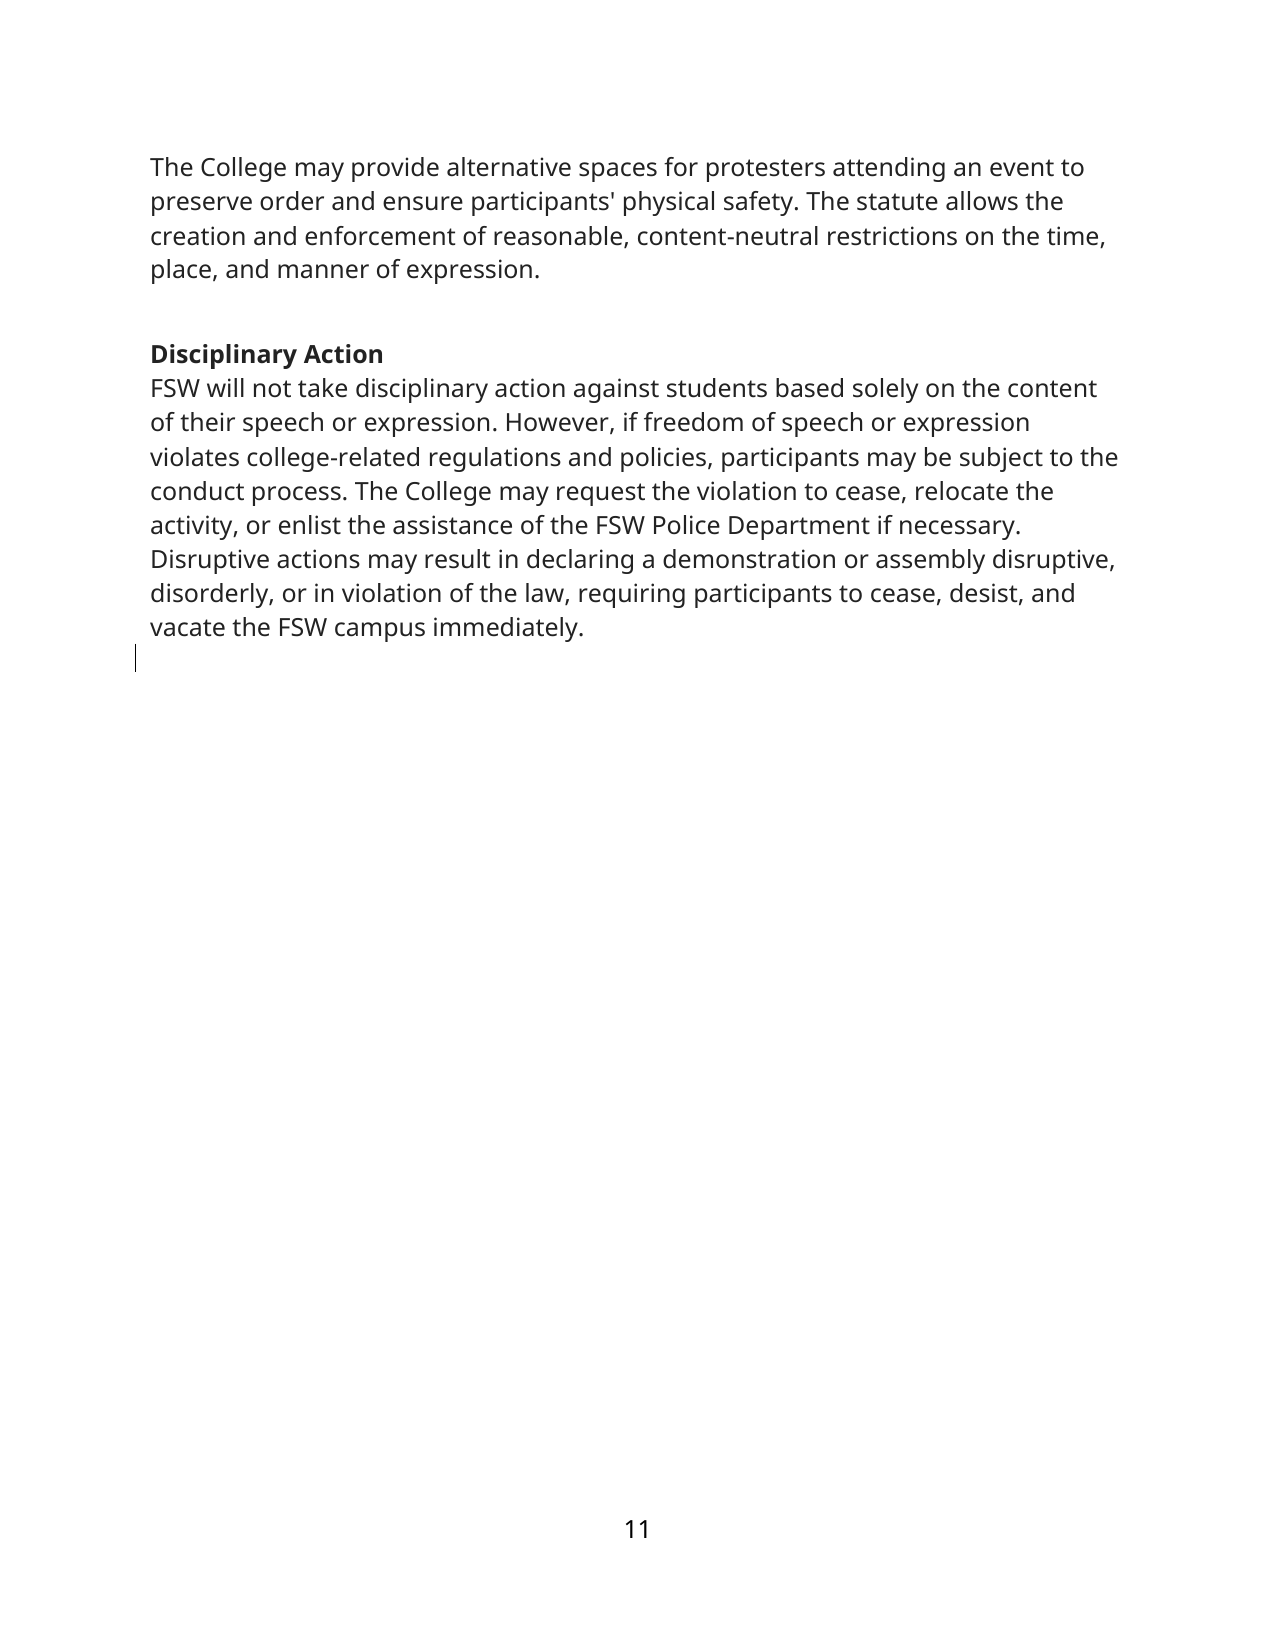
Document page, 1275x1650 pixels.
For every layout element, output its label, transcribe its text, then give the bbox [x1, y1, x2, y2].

text Disciplinary Action [150, 337, 1125, 371]
text FSW will not take disciplinary action against students based solely on the content of their speech or expression. However, if freedom of speech or expression violates college-related regulations and policies, participants may be subject to the conduct process. The College may request the violation to cease, relocate the activity, or enlist the assistance of the FSW Police Department if necessary. Disruptive actions may result in declaring a demonstration or assembly disruptive, disorderly, or in violation of the law, requiring participants to cease, desist, and vacate the FSW campus immediately. [150, 371, 1125, 643]
text The College may provide alternative spaces for protesters attending an event to preserve order and ensure participants' physical safety. The statute allows the creation and enforcement of reasonable, content-neutral restrictions on the time, place, and manner of expression. [150, 150, 1125, 286]
